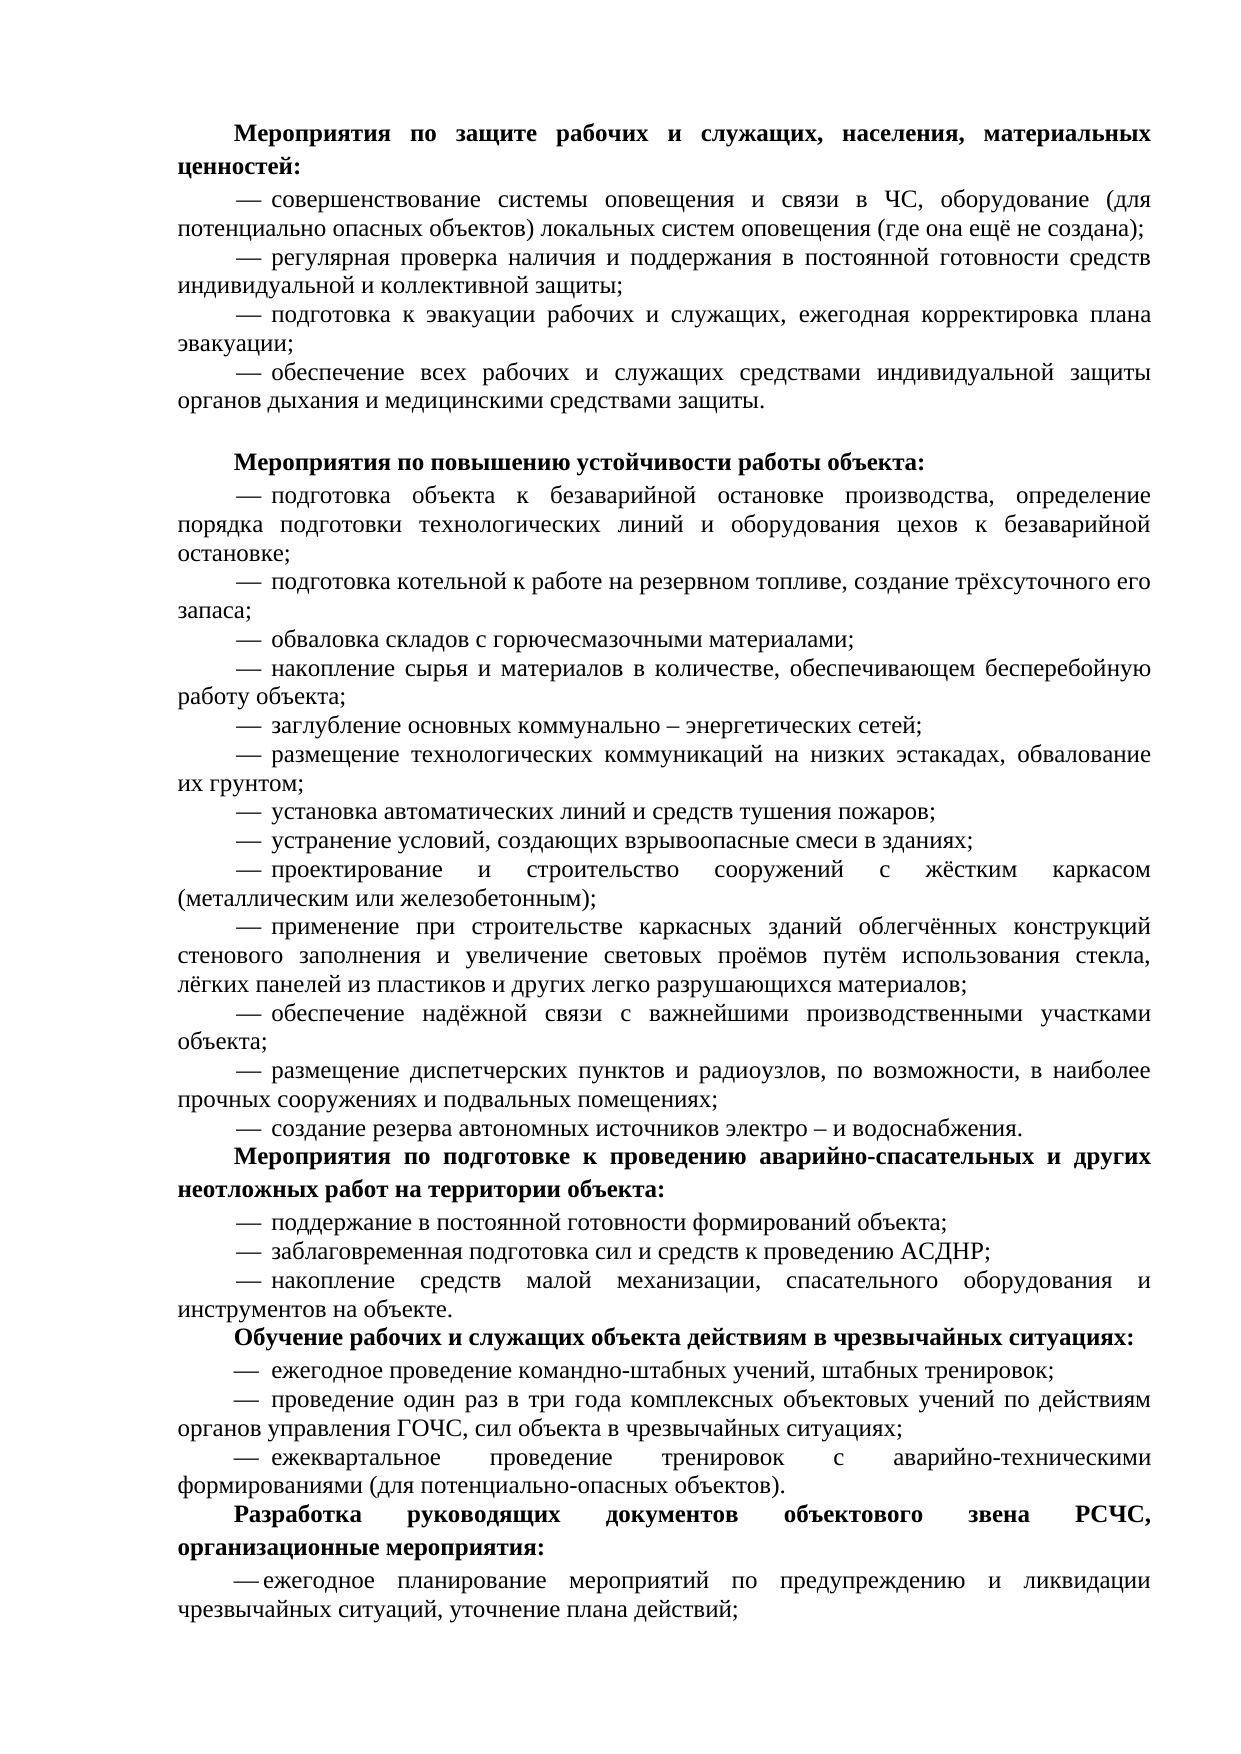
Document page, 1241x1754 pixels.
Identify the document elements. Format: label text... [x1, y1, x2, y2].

list создание резерва автономных источников электро – и водоснабжения. [177, 1113, 1152, 1141]
list размещение технологических коммуникаций на низких эстакадах, обвалование их грунтом; [177, 739, 1152, 796]
list размещение диспетчерских пунктов и радиоузлов, по возможности, в наиболее прочных сооружениях и подвальных помещениях; [177, 1055, 1152, 1113]
list ежегодное проведение командно-штабных учений, штабных тренировок; [177, 1356, 1152, 1384]
list ежегодное планирование мероприятий по предупреждению и ликвидации чрезвычайных ситуаций, уточнение плана действий; [177, 1565, 1152, 1623]
list заблаговременная подготовка сил и средств к проведению АСДНР; [177, 1236, 1152, 1265]
text Мероприятия по подготовке к проведению аварийно-спасательных и других неотложных работ на территории объекта: [177, 1141, 1152, 1203]
list совершенствование системы оповещения и связи в ЧС, оборудование (для потенциально опасных объектов) локальных систем оповещения (где она ещё не создана); [177, 184, 1152, 242]
list обваловка складов с горючесмазочными материалами; [177, 624, 1152, 653]
text Разработка руководящих документов объектового звена РСЧС, организационные мероприятия: [177, 1499, 1152, 1561]
list поддержание в постоянной готовности формирований объекта; [177, 1207, 1152, 1236]
text Мероприятия по повышению устойчивости работы объекта: [177, 447, 1152, 476]
list регулярная проверка наличия и поддержания в постоянной готовности средств индивидуальной и коллективной защиты; [177, 242, 1152, 299]
list проектирование и строительство сооружений с жёстким каркасом (металлическим или железобетонным); [177, 854, 1152, 911]
list подготовка к эвакуации рабочих и служащих, ежегодная корректировка плана эвакуации; [177, 299, 1152, 357]
list подготовка котельной к работе на резервном топливе, создание трёхсуточного его запаса; [177, 566, 1152, 624]
list применение при строительстве каркасных зданий облегчённых конструкций стенового заполнения и увеличение световых проёмов путём использования стекла, лёгких панелей из пластиков и других легко разрушающихся материалов; [177, 911, 1152, 998]
list заглубление основных коммунально – энергетических сетей; [177, 710, 1152, 739]
list накопление средств малой механизации, спасательного оборудования и инструментов на объекте. [177, 1265, 1152, 1322]
text Мероприятия по защите рабочих и служащих, населения, материальных ценностей: [177, 118, 1152, 180]
list накопление сырья и материалов в количестве, обеспечивающем бесперебойную работу объекта; [177, 653, 1152, 710]
text Обучение рабочих и служащих объекта действиям в чрезвычайных ситуациях: [177, 1322, 1152, 1351]
list обеспечение всех рабочих и служащих средствами индивидуальной защиты органов дыхания и медицинскими средствами защиты. [177, 357, 1152, 414]
list ежеквартальное проведение тренировок с аварийно-техническими формированиями (для потенциально-опасных объектов). [177, 1442, 1152, 1499]
list подготовка объекта к безаварийной остановке производства, определение порядка подготовки технологических линий и оборудования цехов к безаварийной остановке; [177, 480, 1152, 566]
list проведение один раз в три года комплексных объектовых учений по действиям органов управления ГОЧС, сил объекта в чрезвычайных ситуациях; [177, 1384, 1152, 1442]
list установка автоматических линий и средств тушения пожаров; [177, 796, 1152, 825]
list обеспечение надёжной связи с важнейшими производственными участками объекта; [177, 998, 1152, 1055]
list устранение условий, создающих взрывоопасные смеси в зданиях; [177, 825, 1152, 854]
